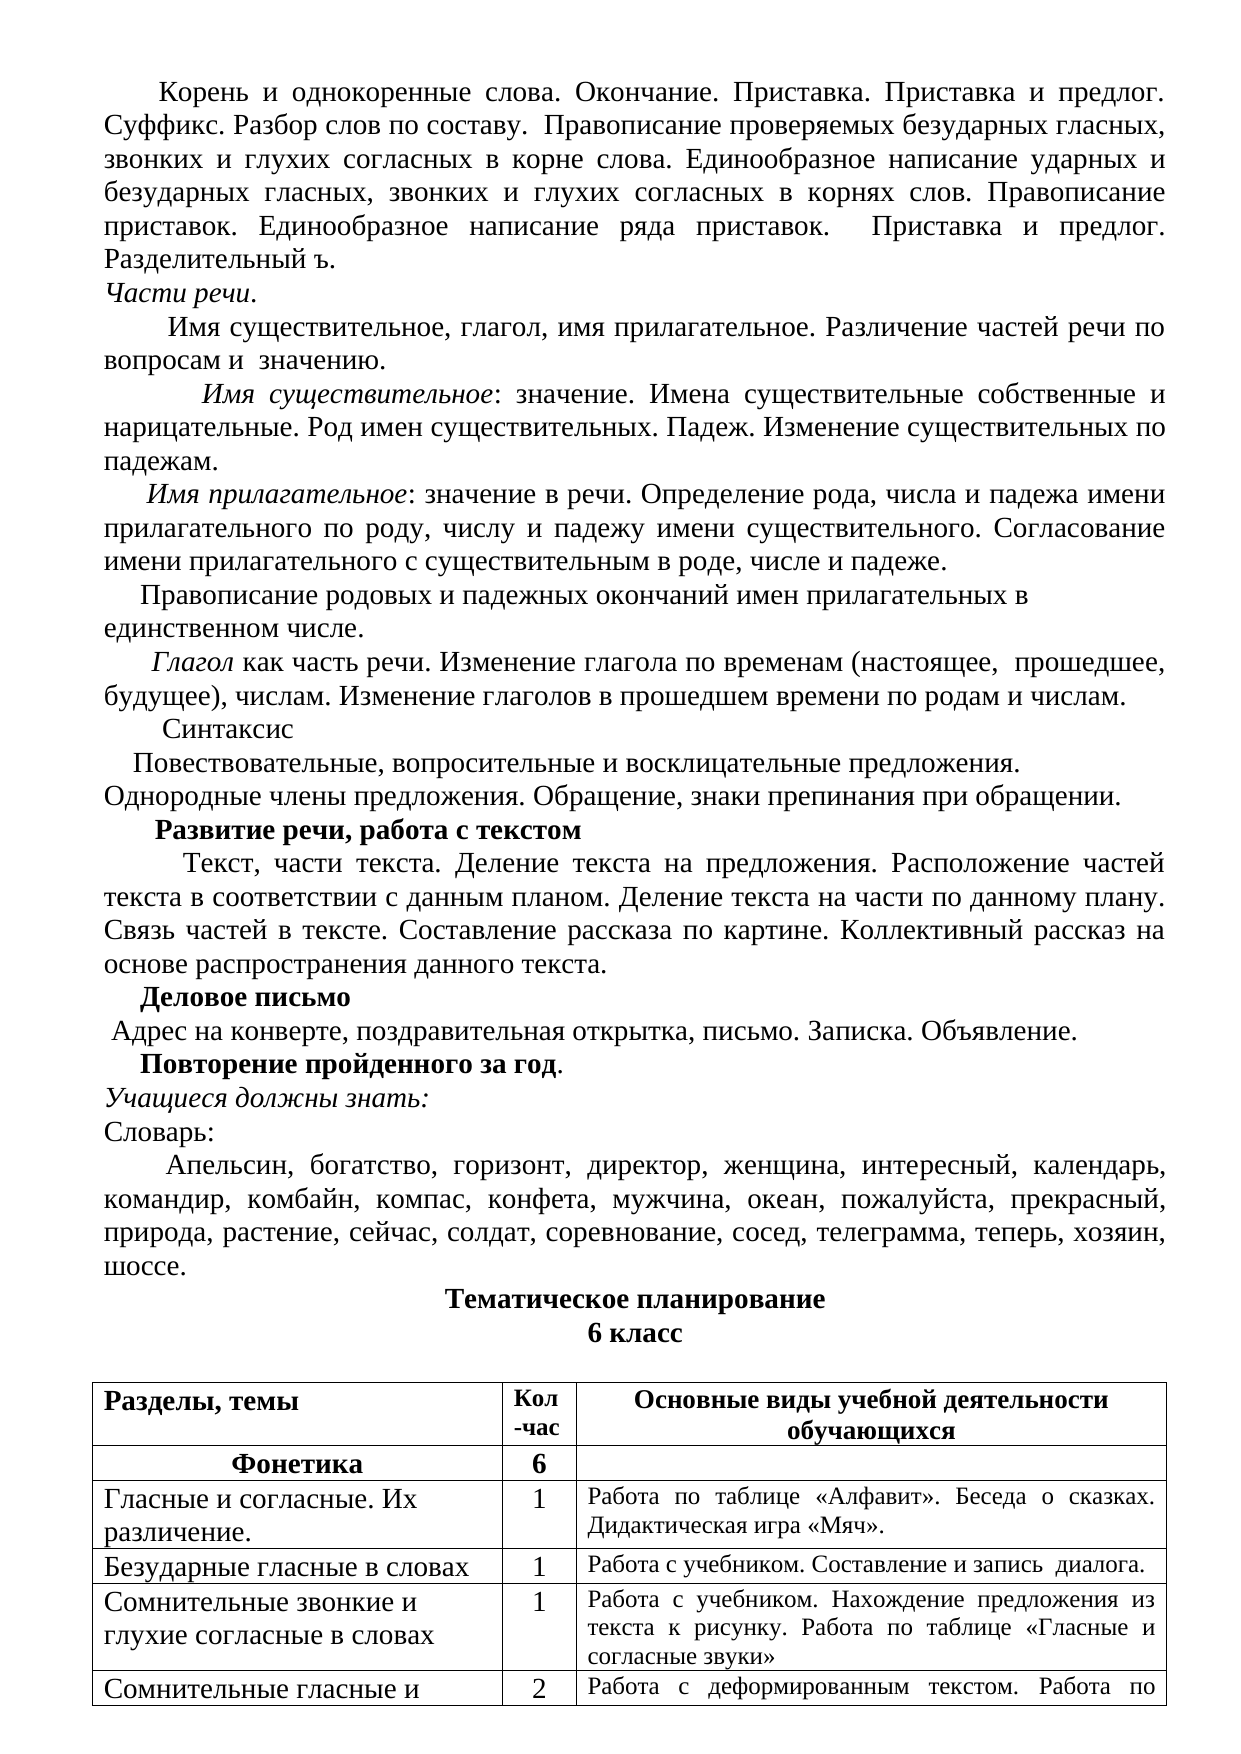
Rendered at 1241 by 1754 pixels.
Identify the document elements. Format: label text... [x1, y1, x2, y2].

text Имя существительное, глагол, имя прилагательное. Различение частей речи по вопросам и значению. [103, 309, 1167, 376]
table_cell Работа по таблице «Алфавит». Беседа о сказках. Дидактическая игра «Мяч». [577, 1481, 1166, 1548]
text 6 класс [103, 1315, 1167, 1348]
text единственном числе. [103, 611, 1167, 644]
text Тематическое планирование [103, 1281, 1167, 1315]
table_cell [93, 1671, 502, 1704]
table_cell Фонетика [93, 1446, 502, 1480]
text Учащиеся должны знать: [103, 1080, 1167, 1114]
table_cell 1 [503, 1584, 576, 1670]
table_cell 2 [503, 1671, 576, 1704]
table_cell [577, 1446, 1166, 1480]
text Развитие речи, работа с текстом [103, 812, 1167, 845]
table_cell Работа с учебником. Нахождение предложения из текста к рисунку. Работа по таблице «Гласные и согласные звуки» [577, 1584, 1166, 1670]
text Повествовательные, вопросительные и восклицательные предложения. [103, 745, 1167, 778]
table_header Разделы, темы [93, 1383, 502, 1445]
text Повторение пройденного за год. [103, 1047, 1167, 1080]
table_cell Сомнительные звонкие и глухие согласные в словах [93, 1584, 502, 1670]
text Однородные члены предложения. Обращение, знаки препинания при обращении. [103, 778, 1167, 812]
text Имя прилагательное: значение в речи. Определение рода, числа и падежа имени прилагательного по роду, числу и падежу имени существительного. Согласование имени прилагательного с существительным в роде, числе и падеже. [103, 476, 1167, 577]
table_cell 6 [503, 1446, 576, 1480]
text Корень и однокоренные слова. Окончание. Приставка. Приставка и предлог. Суффикс. Разбор слов по составу. Правописание проверяемых безударных гласных, звонких и глухих согласных в корне слова. Единообразное написание ударных и безударных гласных, звонких и глухих согласных в корнях слов. Правописание приставок. Единообразное написание ряда приставок. Приставка и предлог. Разделительный ъ. [103, 74, 1167, 275]
table_header Кол-час [503, 1383, 576, 1445]
text Правописание родовых и падежных окончаний имен прилагательных в [103, 577, 1167, 611]
table_cell Гласные и согласные. Их различение. [93, 1481, 502, 1548]
table_cell Работа с учебником. Составление и запись диалога. [577, 1549, 1166, 1583]
table_cell 1 [503, 1549, 576, 1583]
text Апельсин, богатство, горизонт, директор, женщина, интересный, календарь, командир, комбайн, компас, конфета, мужчина, океан, пожалуйста, прекрасный, природа, растение, сейчас, солдат, соревнование, сосед, телеграмма, теперь, хозяин, шоссе. [103, 1147, 1167, 1281]
text Имя существительное: значение. Имена существительные собственные и нарицательные. Род имен существительных. Падеж. Изменение существительных по падежам. [103, 376, 1167, 476]
text Текст, части текста. Деление текста на предложения. Расположение частей текста в соответствии с данным планом. Деление текста на части по данному плану. Связь частей в тексте. Составление рассказа по картине. Коллективный рассказ на основе распространения данного текста. [103, 845, 1167, 979]
text Синтаксис [103, 711, 1167, 745]
text Адрес на конверте, поздравительная открытка, письмо. Записка. Объявление. [103, 1013, 1167, 1047]
text Деловое письмо [103, 979, 1167, 1013]
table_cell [577, 1671, 1166, 1704]
text Глагол как часть речи. Изменение глагола по временам (настоящее, прошедшее, будущее), числам. Изменение глаголов в прошедшем времени по родам и числам. [103, 644, 1167, 711]
text Части речи. [103, 275, 1167, 309]
table_cell 1 [503, 1481, 576, 1548]
table_header Основные виды учебной деятельности обучающихся [577, 1383, 1166, 1445]
text Словарь: [103, 1114, 1167, 1147]
table_cell Безударные гласные в словах [93, 1549, 502, 1583]
